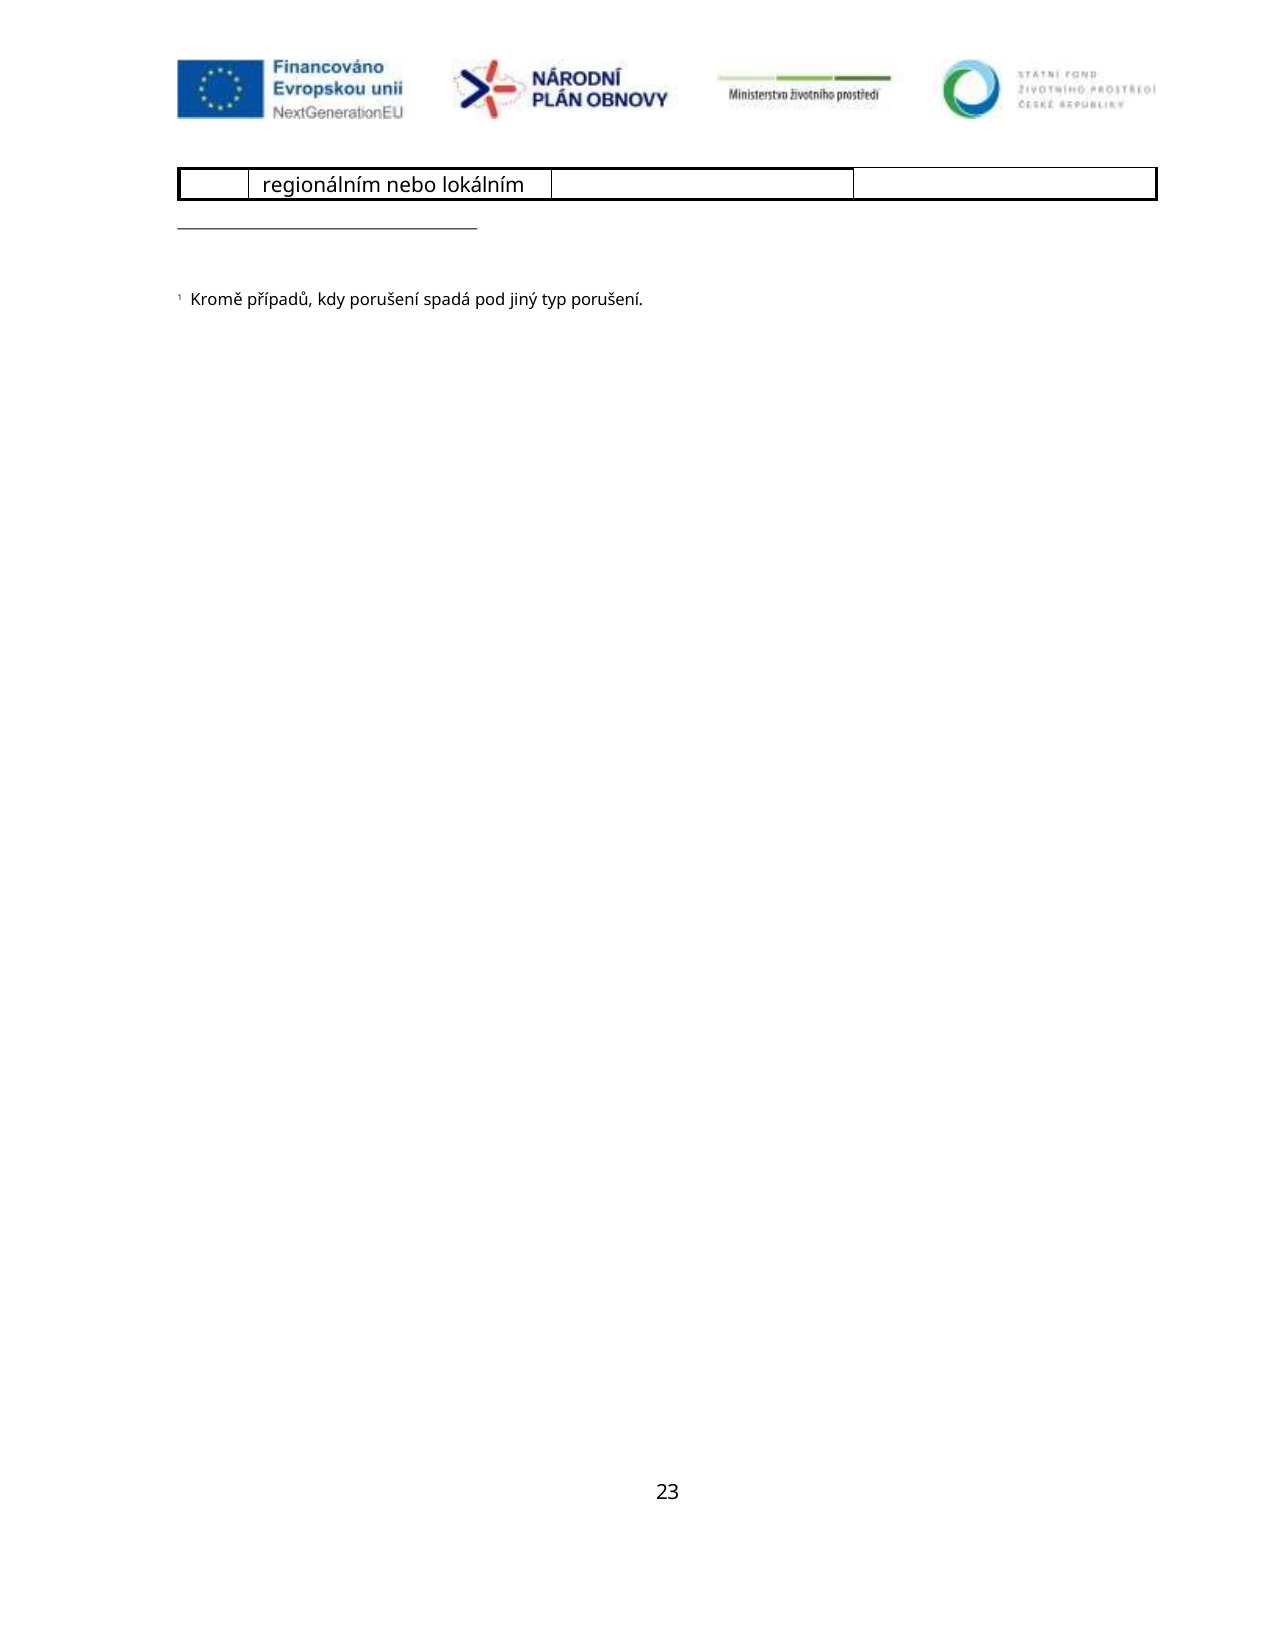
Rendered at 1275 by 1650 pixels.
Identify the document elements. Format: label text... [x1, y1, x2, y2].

picture [177, 59, 1157, 119]
list Kromě případů, kdy porušení spadá pod jiný typ porušení. [177, 288, 1169, 311]
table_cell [854, 168, 1155, 198]
